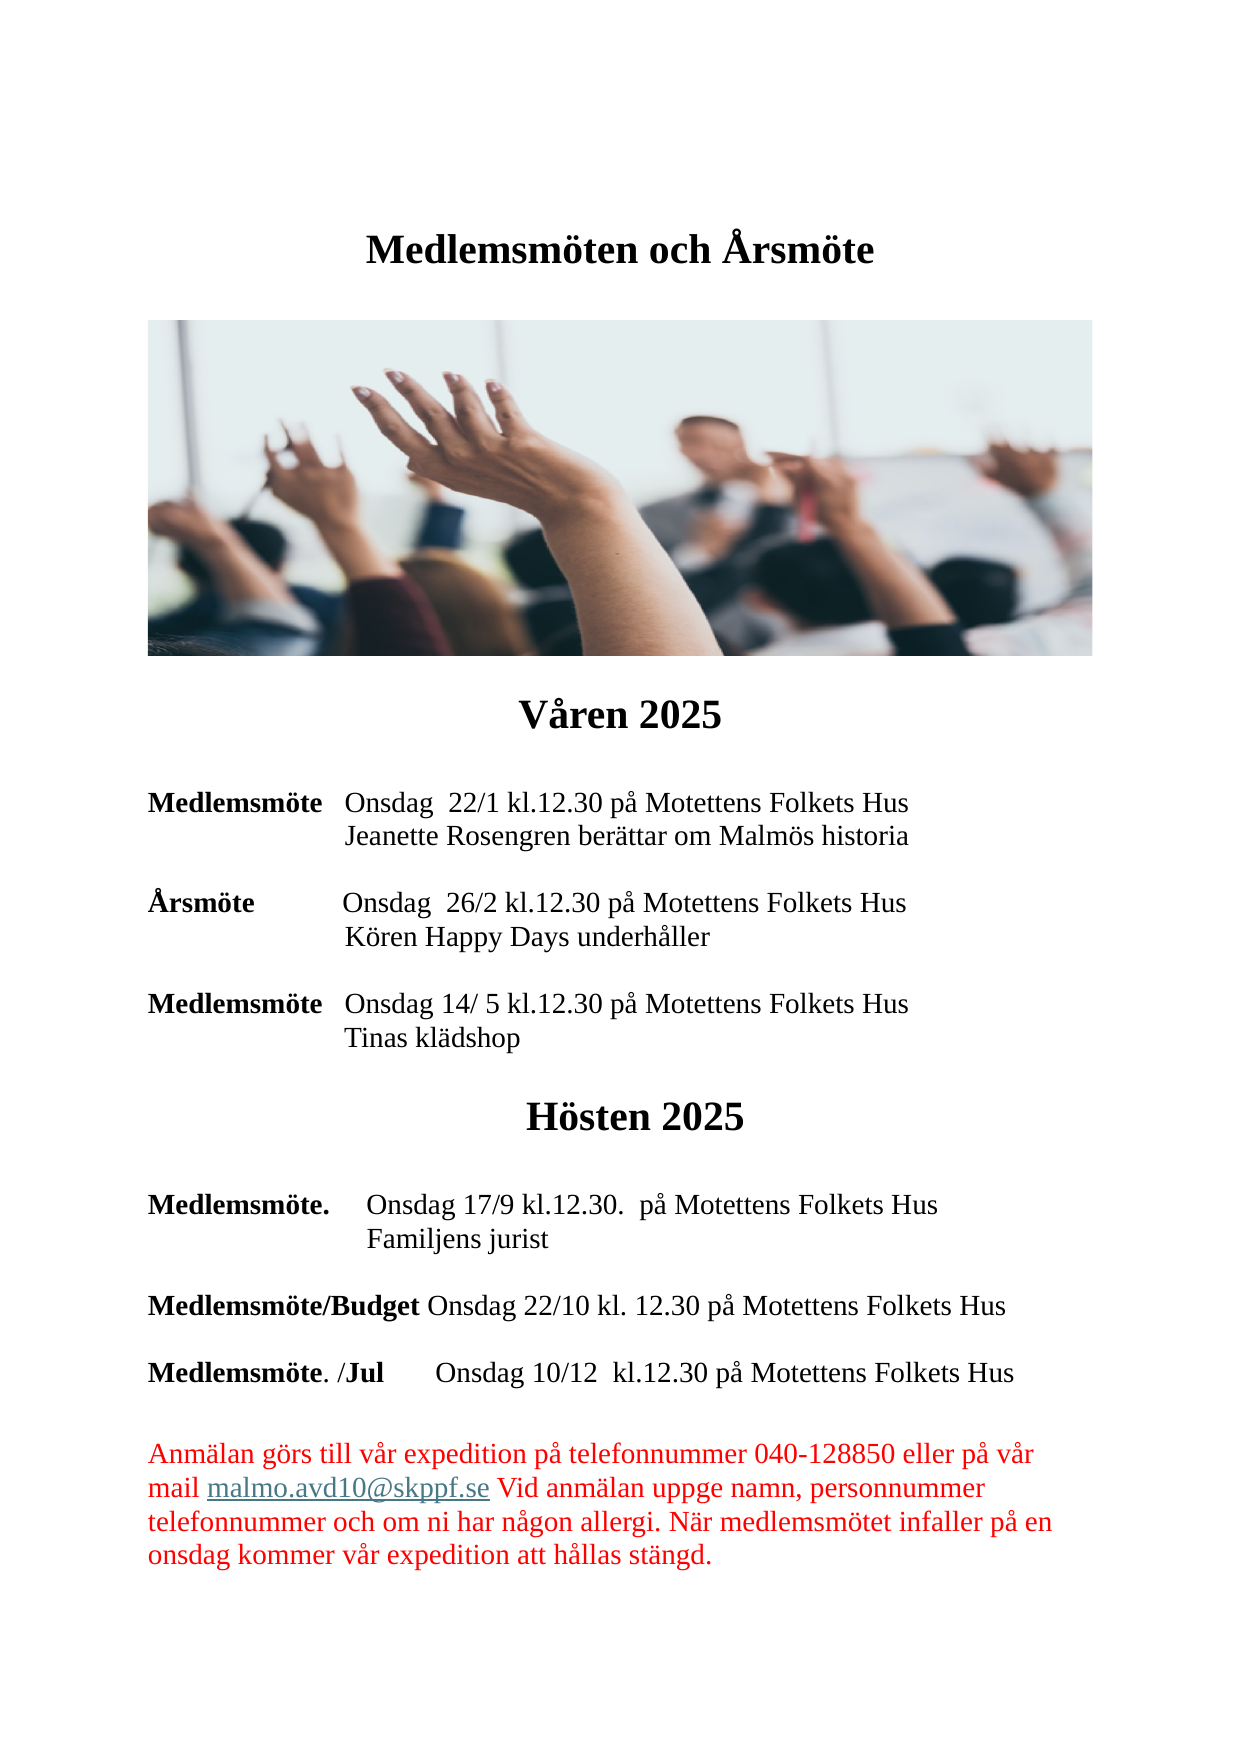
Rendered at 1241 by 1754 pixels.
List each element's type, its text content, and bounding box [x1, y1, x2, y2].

text Familjens jurist [148, 1221, 1093, 1254]
text Medlemsmöte Onsdag 22/1 kl.12.30 på Motettens Folkets Hus [148, 785, 1093, 818]
text Medlemsmöte Onsdag 14/ 5 kl.12.30 på Motettens Folkets Hus [148, 986, 1093, 1020]
text Medlemsmöte. Onsdag 17/9 kl.12.30. på Motettens Folkets Hus [148, 1187, 1093, 1221]
picture [147, 320, 1093, 656]
text Medlemsmöten och Årsmöte [148, 224, 1093, 272]
text Medlemsmöte/Budget Onsdag 22/10 kl. 12.30 på Motettens Folkets Hus [148, 1288, 1093, 1322]
text Hösten 2025 [148, 1092, 1093, 1139]
text Årsmöte Onsdag 26/2 kl.12.30 på Motettens Folkets Hus [148, 886, 1093, 919]
text Medlemsmöte. /Jul Onsdag 10/12 kl.12.30 på Motettens Folkets Hus [148, 1355, 1093, 1389]
text Anmälan görs till vår expedition på telefonnummer 040-128850 eller på vår mail malmo.avd10@skppf.se Vid anmälan uppge namn, personnummer telefonnummer och om ni har någon allergi. När medlemsmötet infaller på en onsdag kommer vår expedition att hållas stängd. [148, 1437, 1093, 1571]
text Kören Happy Days underhåller [148, 919, 1093, 953]
text Våren 2025 [148, 689, 1093, 737]
text Tinas klädshop [148, 1020, 1093, 1053]
text Jeanette Rosengren berättar om Malmös historia [148, 818, 1093, 852]
